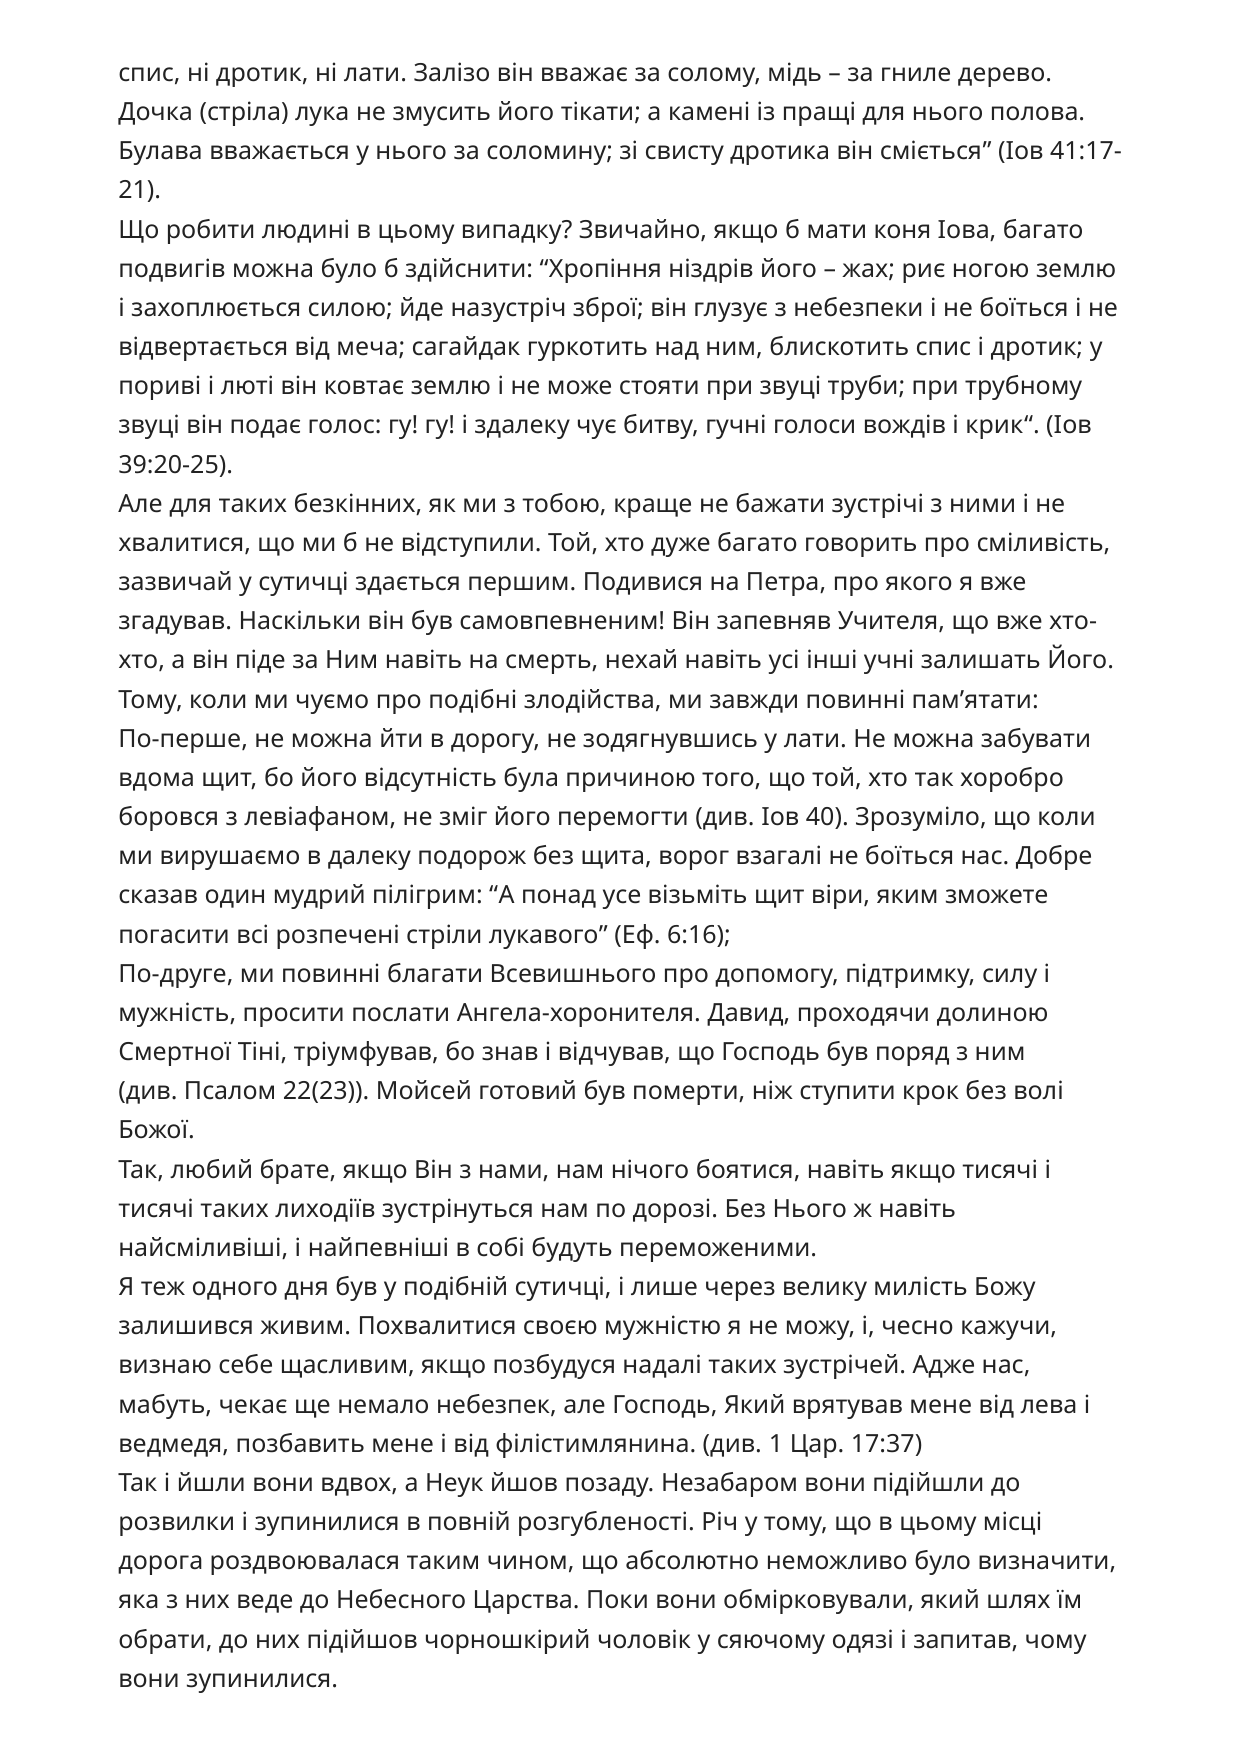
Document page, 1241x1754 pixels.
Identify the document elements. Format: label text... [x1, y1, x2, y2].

text Так, любий брате, якщо Він з нами, нам нічого боятися, навіть якщо тисячі і тисячі таких лиходіїв зустрінуться нам по дорозі. Без Нього ж навіть найсміливіші, і найпевніші в собі будуть переможеними. [118, 1151, 1122, 1264]
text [118, 55, 1122, 206]
text Але для таких безкінних, як ми з тобою, краще не бажати зустрічі з ними і не хвалитися, що ми б не відступили. Той, хто дуже багато говорить про сміливість, зазвичай у сутичці здається першим. Подивися на Петра, про якого я вже згадував. Наскільки він був самовпевненим! Він запевняв Учителя, що вже хто-хто, а він піде за Ним навіть на смерть, нехай навіть усі інші учні залишать Його. [118, 486, 1122, 676]
text Так і йшли вони вдвох, а Неук йшов позаду. Незабаром вони підійшли до розвилки і зупинилися в повній розгубленості. Річ у тому, що в цьому місці дорога роздвоювалася таким чином, що абсолютно неможливо було визначити, яка з них веде до Небесного Царства. Поки вони обмірковували, який шлях їм обрати, до них підійшов чорношкірий чоловік у сяючому одязі і запитав, чому вони зупинилися. [118, 1465, 1122, 1694]
text По-перше, не можна йти в дорогу, не зодягнувшись у лати. Не можна забувати вдома щит, бо його відсутність була причиною того, що той, хто так хоробро боровся з левіафаном, не зміг його перемогти (див. Іов 40). Зрозуміло, що коли ми вирушаємо в далеку подорож без щита, ворог взагалі не боїться нас. Добре сказав один мудрий пілігрим: “А понад усе візьміть щит віри, яким зможете погасити всі розпечені стріли лукавого” (Еф. 6:16); [118, 721, 1122, 950]
text Тому, коли ми чуємо про подібні злодійства, ми завжди повинні пам’ятати: [118, 681, 1122, 715]
text Що робити людині в цьому випадку? Звичайно, якщо б мати коня Іова, багато подвигів можна було б здійснити: “Хропіння ніздрів його – жах; риє ногою землю і захоплюється силою; йде назустріч зброї; він глузує з небезпеки і не боїться і не відвертається від меча; сагайдак гуркотить над ним, блискотить спис і дротик; у пориві і люті він ковтає землю і не може стояти при звуці труби; при трубному звуці він подає голос: гу! гу! і здалеку чує битву, гучні голоси вождів і крик“. (Іов 39:20-25). [118, 211, 1122, 480]
text По-друге, ми повинні благати Всевишнього про допомогу, підтримку, силу і мужність, просити послати Ангела-хоронителя. Давид, проходячи долиною Смертної Тіні, тріумфував, бо знав і відчував, що Господь був поряд з ним (див. Псалом 22(23)). Мойсей готовий був померти, ніж ступити крок без волі Божої. [118, 956, 1122, 1146]
text Я теж одного дня був у подібній сутичці, і лише через велику милість Божу залишився живим. Похвалитися своєю мужністю я не можу, і, чесно кажучи, визнаю себе щасливим, якщо позбудуся надалі таких зустрічей. Адже нас, мабуть, чекає ще немало небезпек, але Господь, Який врятував мене від лева і ведмедя, позбавить мене і від філістимлянина. (див. 1 Цар. 17:37) [118, 1269, 1122, 1459]
